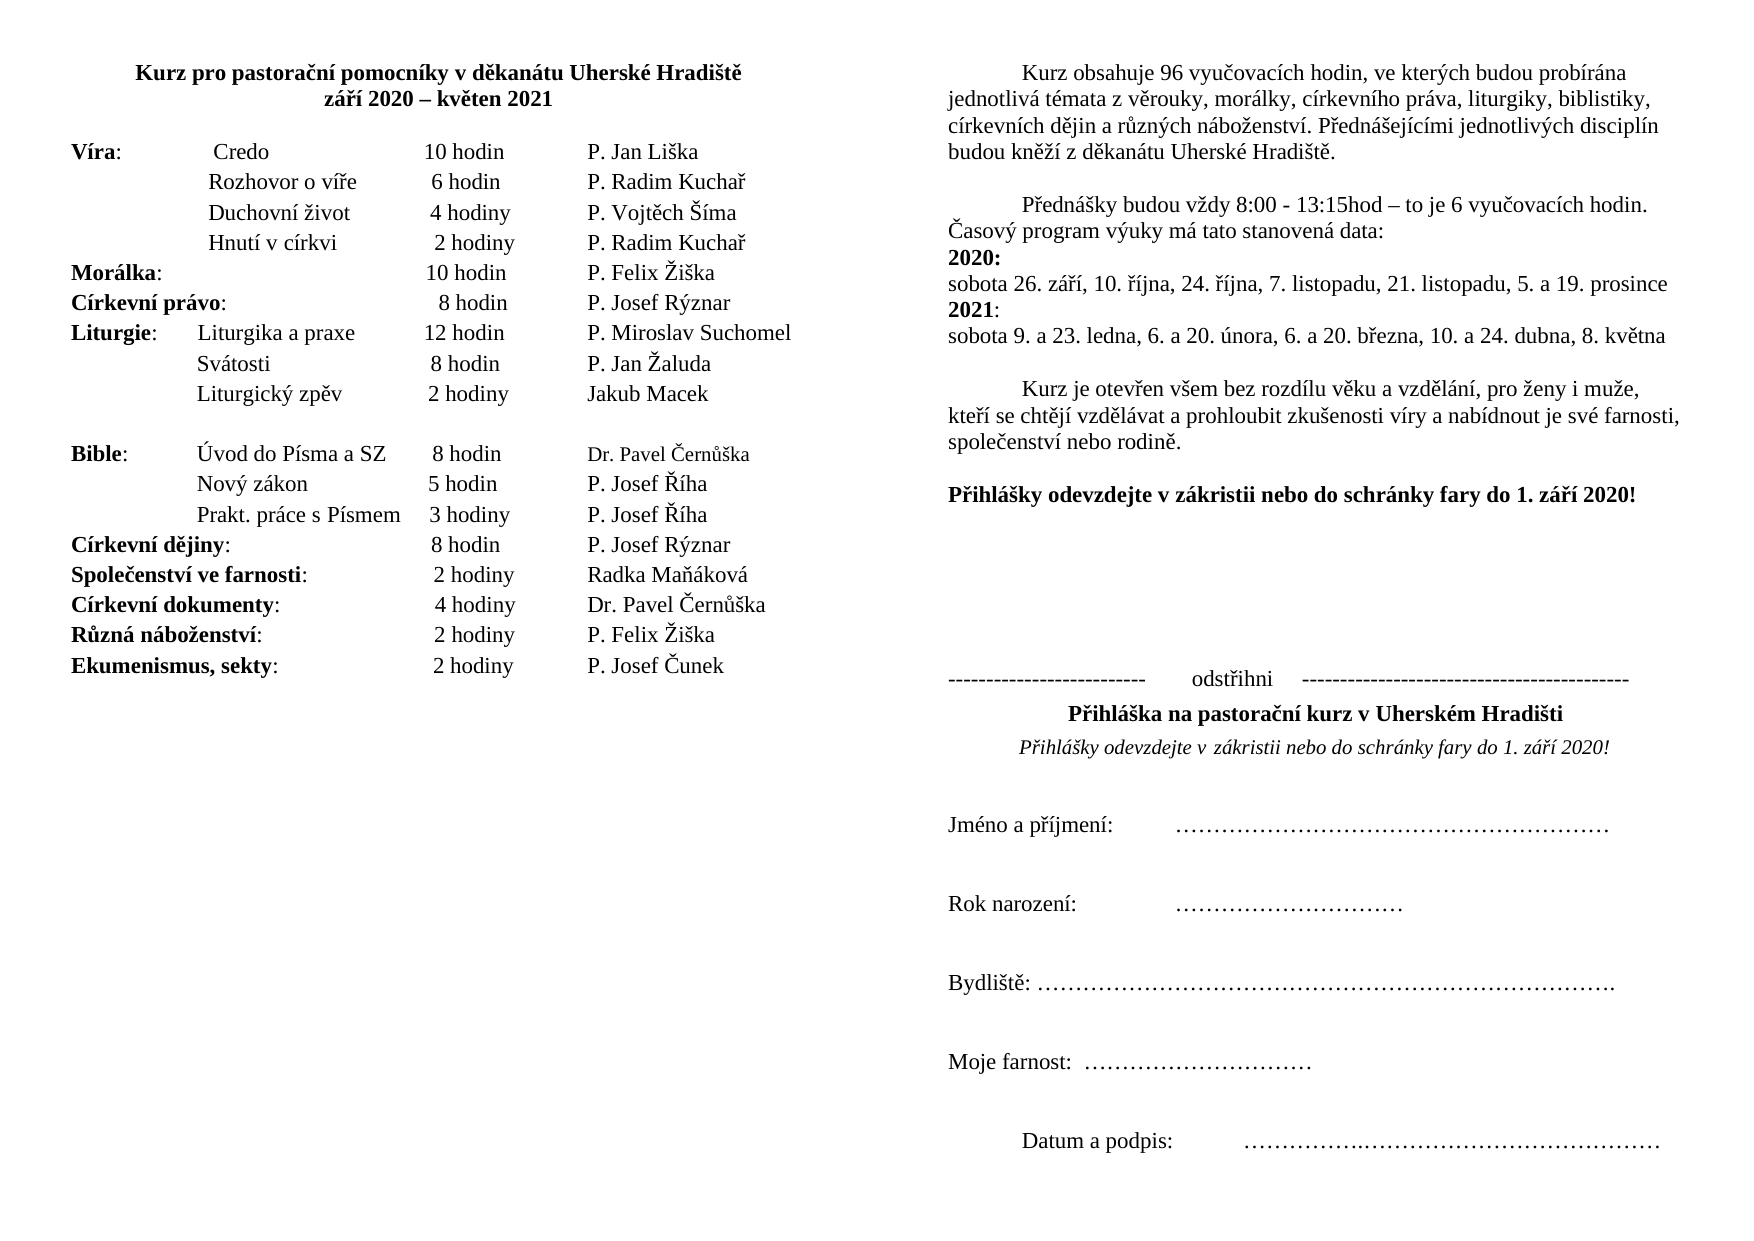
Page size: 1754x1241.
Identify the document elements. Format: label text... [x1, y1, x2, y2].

text Prakt. práce s Písmem 3 hodiny P. Josef Říha [71, 501, 806, 527]
text Moje farnost: ………………………… [948, 1048, 1683, 1074]
text Církevní dějiny: 8 hodin P. Josef Rýznar [71, 531, 806, 557]
text 2020: [948, 243, 1683, 270]
text Přihláška na pastorační kurz v Uherském Hradišti [948, 700, 1683, 726]
text Duchovní život 4 hodiny P. Vojtěch Šíma [71, 198, 806, 225]
text Svátosti 8 hodin P. Jan Žaluda [71, 349, 806, 376]
text Přednášky budou vždy 8:00 - 13:15hod – to je 6 vyučovacích hodin. Časový program výuky má tato stanovená data: [948, 191, 1683, 243]
text Církevní dokumenty: 4 hodiny Dr. Pavel Černůška [71, 591, 806, 618]
text Bydliště: …………………………………………………………………. [948, 969, 1683, 996]
text Jméno a příjmení: ………………………………………………… [948, 811, 1683, 838]
text Ekumenismus, sekty: 2 hodiny P. Josef Čunek [71, 652, 806, 678]
text 2021: [948, 296, 1683, 323]
text září 2020 – květen 2021 [71, 85, 806, 112]
text Kurz pro pastorační pomocníky v děkanátu Uherské Hradiště [71, 59, 806, 85]
text Kurz obsahuje 96 vyučovacích hodin, ve kterých budou probírána jednotlivá témata z věrouky, morálky, církevního práva, liturgiky, biblistiky, církevních dějin a různých náboženství. Přednášejícími jednotlivých disciplín budou kněží z děkanátu Uherské Hradiště. [948, 59, 1683, 164]
text Různá náboženství: 2 hodiny P. Felix Žiška [71, 621, 806, 648]
text Liturgický zpěv 2 hodiny Jakub Macek [71, 380, 806, 406]
text Bible: Úvod do Písma a SZ 8 hodin Dr. Pavel Černůška [71, 440, 806, 467]
text Morálka: 10 hodin P. Felix Žiška [71, 259, 806, 285]
text Rozhovor o víře 6 hodin P. Radim Kuchař [71, 168, 806, 195]
text Společenství ve farnosti: 2 hodiny Radka Maňáková [71, 561, 806, 587]
text Církevní právo: 8 hodin P. Josef Rýznar [71, 289, 806, 316]
text Liturgie: Liturgika a praxe 12 hodin P. Miroslav Suchomel [71, 319, 806, 346]
text Víra: Credo 10 hodin P. Jan Liška [71, 138, 806, 164]
text Kurz je otevřen všem bez rozdílu věku a vzdělání, pro ženy i muže, kteří se chtějí vzdělávat a prohloubit zkušenosti víry a nabídnout je své farnosti, společenství nebo rodině. [948, 375, 1683, 454]
text sobota 9. a 23. ledna, 6. a 20. února, 6. a 20. března, 10. a 24. dubna, 8. května [948, 323, 1683, 349]
text Rok narození: ………………………… [948, 890, 1683, 917]
text Přihlášky odevzdejte v zákristii nebo do schránky fary do 1. září 2020! [948, 734, 1683, 759]
text Přihlášky odevzdejte v zákristii nebo do schránky fary do 1. září 2020! [948, 481, 1683, 507]
text Nový zákon 5 hodin P. Josef Říha [71, 470, 806, 497]
text Hnutí v církvi 2 hodiny P. Radim Kuchař [71, 229, 806, 255]
text -------------------------- odstřihni ------------------------------------------- [948, 665, 1683, 692]
text sobota 26. září, 10. října, 24. října, 7. listopadu, 21. listopadu, 5. a 19. prosince [948, 270, 1683, 296]
text Datum a podpis: …………….………………………………… [948, 1127, 1683, 1153]
